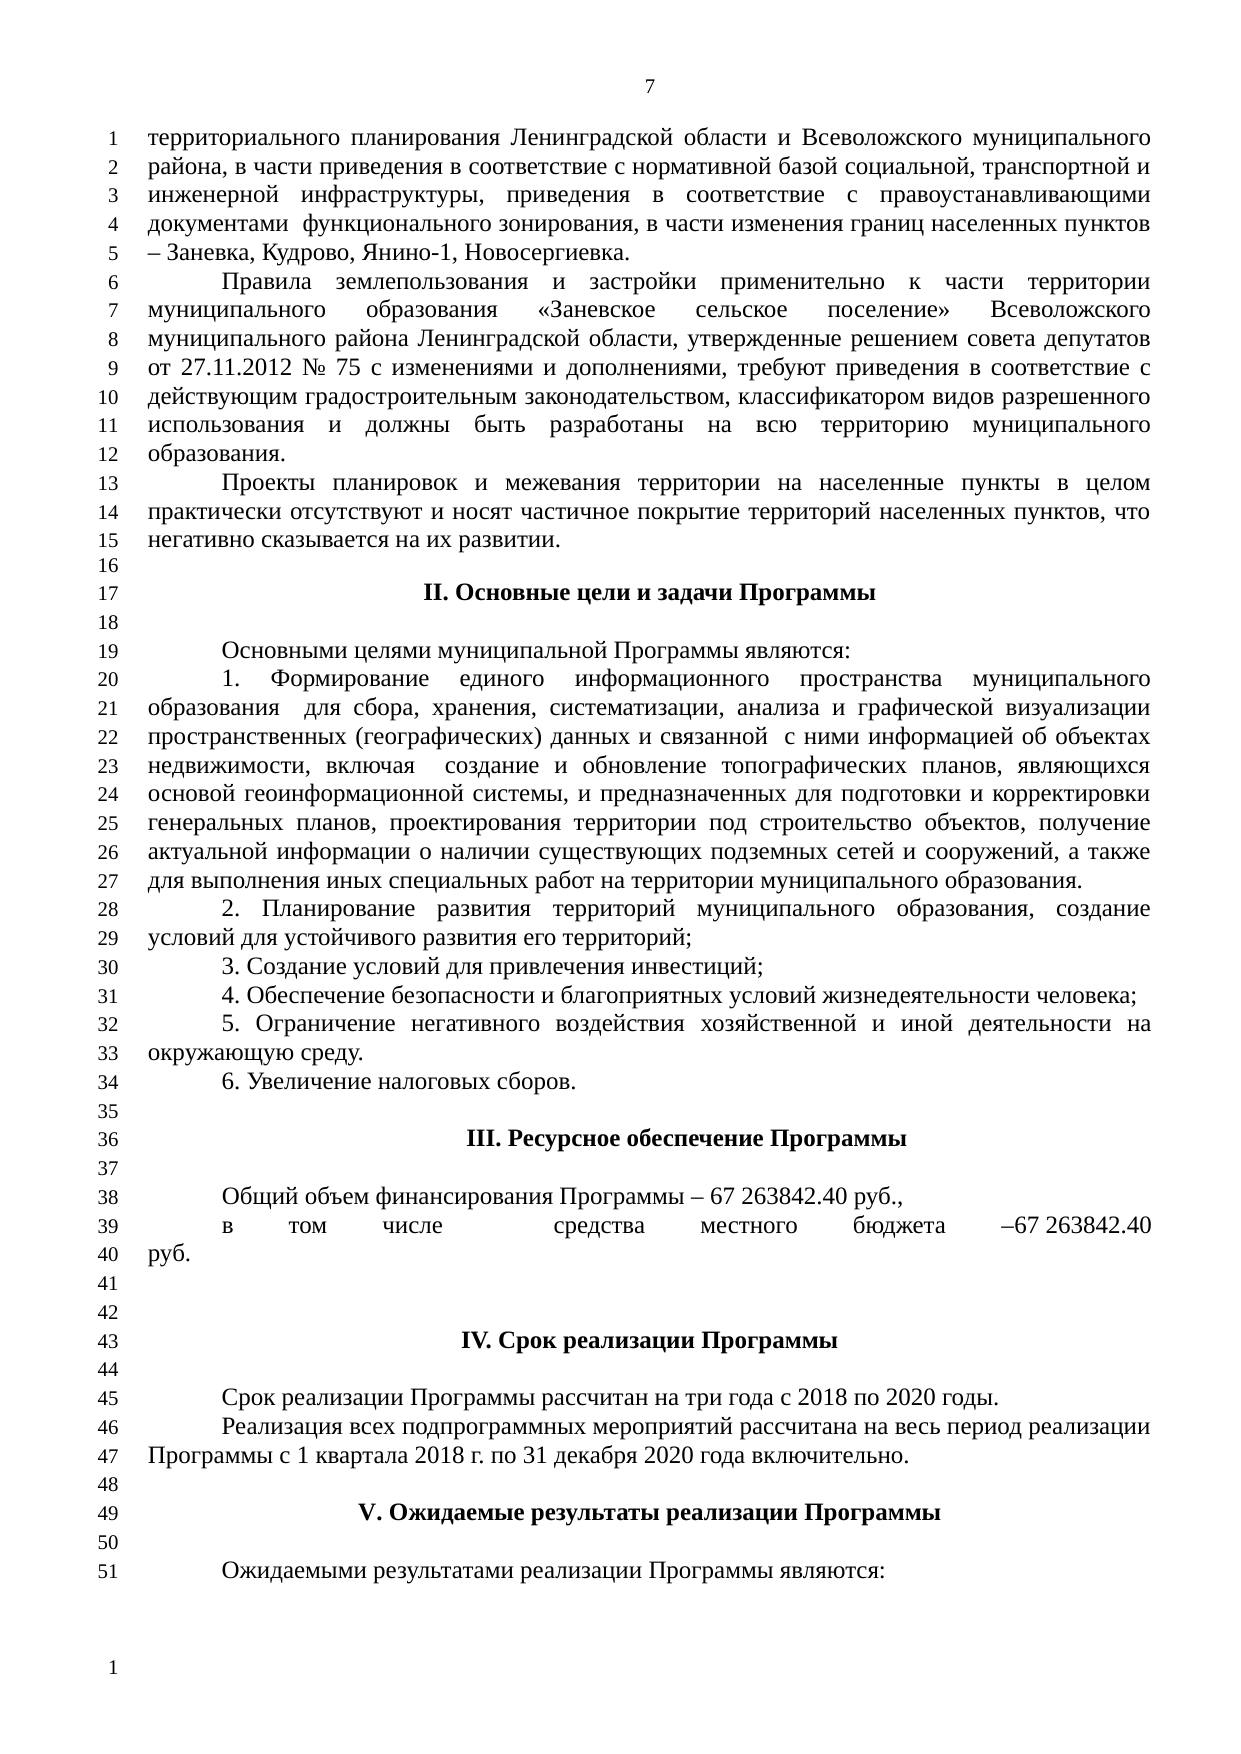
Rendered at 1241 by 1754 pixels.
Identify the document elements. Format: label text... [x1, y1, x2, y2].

text Срок реализации Программы рассчитан на три года с 2018 по 2020 годы. [148, 1382, 1152, 1411]
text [148, 122, 1152, 266]
text Проекты планировок и межевания территории на населенные пункты в целом практически отсутствуют и носят частичное покрытие территорий населенных пунктов, что негативно сказывается на их развитии. [148, 467, 1152, 553]
text Реализация всех подпрограммных мероприятий рассчитана на весь период реализации Программы с 1 квартала 2018 г. по 31 декабря 2020 года включительно. [148, 1411, 1152, 1468]
text 6. Увеличение налоговых сборов. [148, 1066, 1152, 1095]
text Правила землепользования и застройки применительно к части территории муниципального образования «Заневское сельское поселение» Всеволожского муниципального района Ленинградской области, утвержденные решением совета депутатов от 27.11.2012 № 75 с изменениями и дополнениями, требуют приведения в соответствие с действующим градостроительным законодательством, классификатором видов разрешенного использования и должны быть разработаны на всю территорию муниципального образования. [148, 266, 1152, 467]
text 3. Создание условий для привлечения инвестиций; [148, 951, 1152, 980]
text 1. Формирование единого информационного пространства муниципального образования для сбора, хранения, систематизации, анализа и графической визуализации пространственных (географических) данных и связанной с ними информацией об объектах недвижимости, включая создание и обновление топографических планов, являющихся основой геоинформационной системы, и предназначенных для подготовки и корректировки генеральных планов, проектирования территории под строительство объектов, получение актуальной информации о наличии существующих подземных сетей и сооружений, а также для выполнения иных специальных работ на территории муниципального образования. [148, 663, 1152, 893]
text IV. Срок реализации Программы [148, 1325, 1152, 1353]
text 4. Обеспечение безопасности и благоприятных условий жизнедеятельности человека; [148, 980, 1152, 1008]
text 5. Ограничение негативного воздействия хозяйственной и иной деятельности на окружающую среду. [148, 1008, 1152, 1066]
text III. Ресурсное обеспечение Программы [148, 1123, 1152, 1152]
text 2. Планирование развития территорий муниципального образования, создание условий для устойчивого развития его территорий; [148, 893, 1152, 951]
text Ожидаемыми результатами реализации Программы являются: [148, 1555, 1152, 1583]
subtitle V. Ожидаемые результаты реализации Программы [148, 1497, 1152, 1526]
text Общий объем финансирования Программы – 67 263842.40 руб., [148, 1181, 1152, 1210]
text Основными целями муниципальной Программы являются: [148, 635, 1152, 663]
text в том числе средства местного бюджета –67 263842.40 руб. [148, 1210, 1152, 1267]
text II. Основные цели и задачи Программы [148, 577, 1152, 606]
